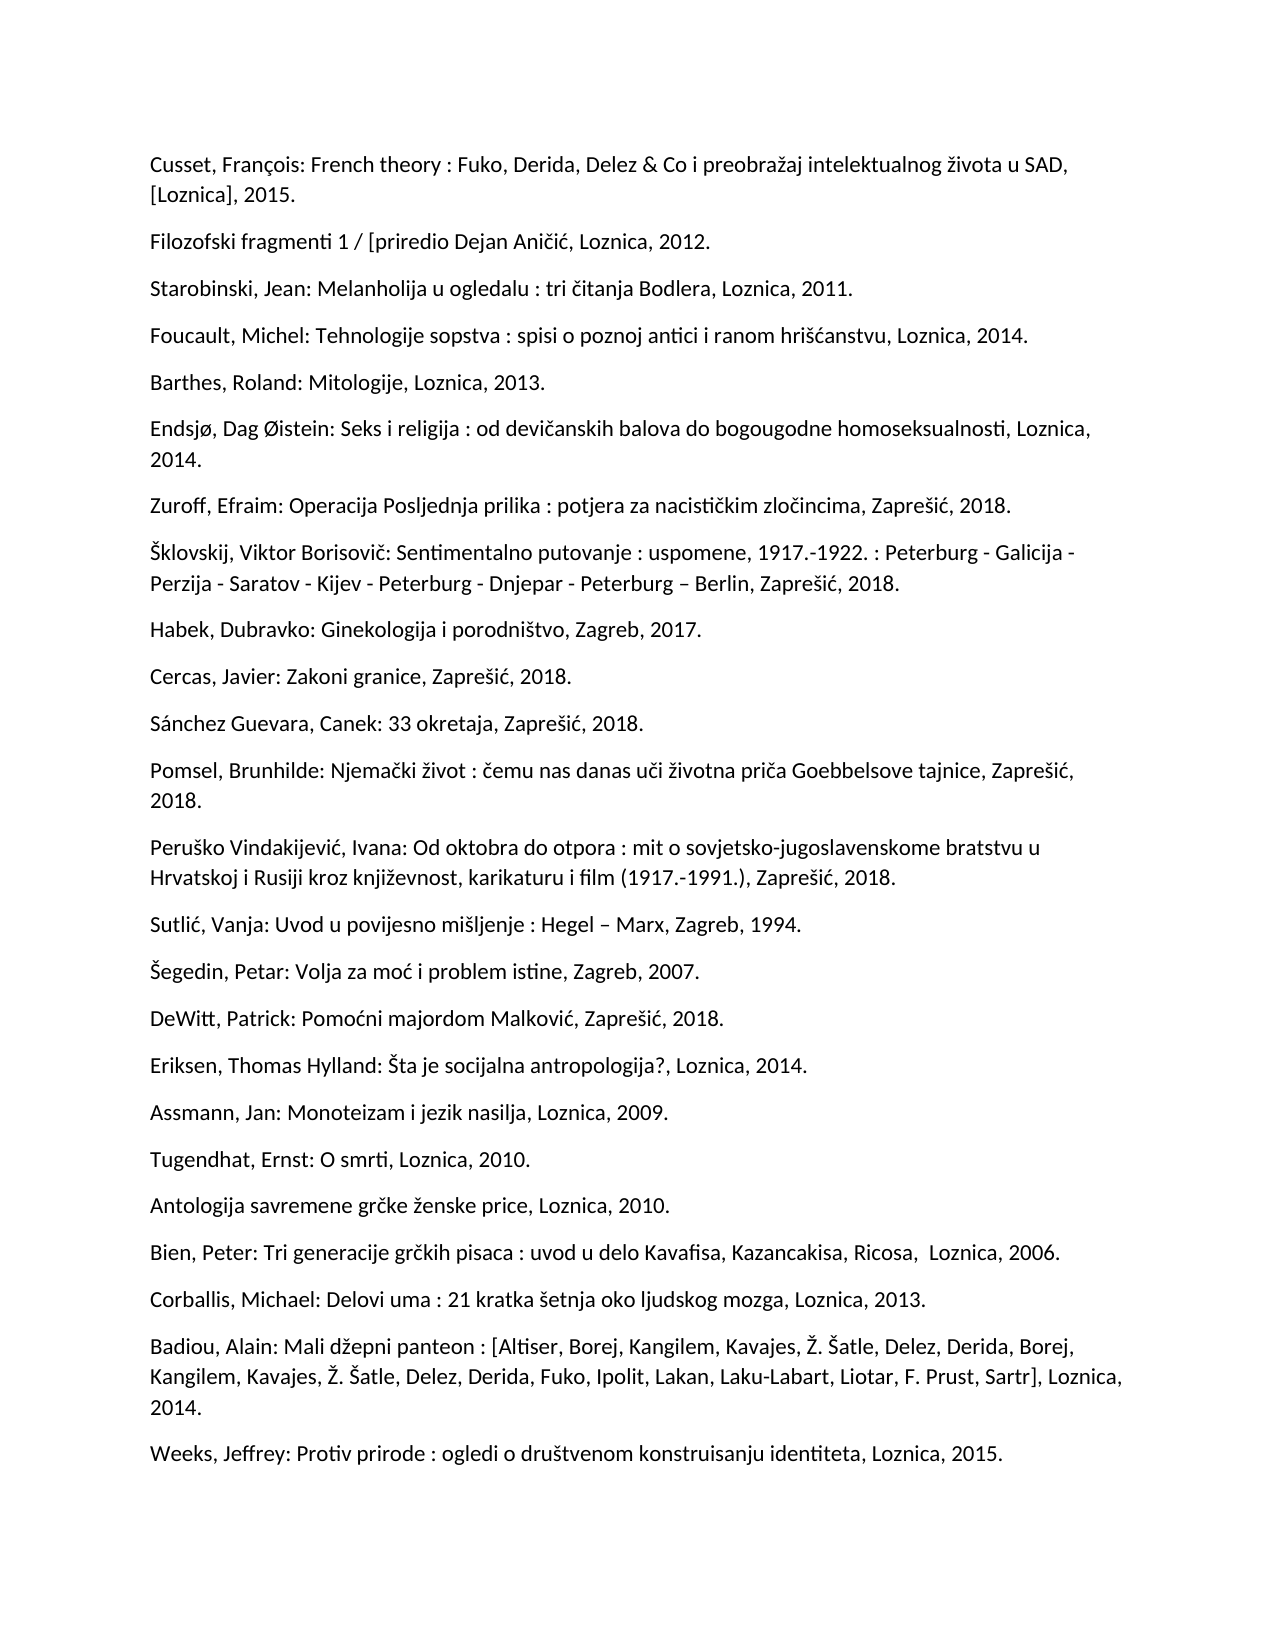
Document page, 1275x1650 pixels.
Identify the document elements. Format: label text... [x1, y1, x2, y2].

text Zuroff, Efraim: Operacija Posljednja prilika : potjera za nacističkim zločincima, Zaprešić, 2018. [150, 492, 1125, 520]
text Peruško Vindakijević, Ivana: Od oktobra do otpora : mit o sovjetsko-jugoslavenskome bratstvu u Hrvatskoj i Rusiji kroz književnost, karikaturu i film (1917.-1991.), Zaprešić, 2018. [150, 833, 1125, 892]
text Eriksen, Thomas Hylland: Šta je socijalna antropologija?, Loznica, 2014. [150, 1051, 1125, 1079]
text Pomsel, Brunhilde: Njemački život : čemu nas danas uči životna priča Goebbelsove tajnice, Zaprešić, 2018. [150, 756, 1125, 814]
text Weeks, Jeffrey: Protiv prirode : ogledi o društvenom konstruisanju identiteta, Loznica, 2015. [150, 1439, 1125, 1468]
text Antologija savremene grčke ženske price, Loznica, 2010. [150, 1192, 1125, 1220]
text Badiou, Alain: Mali džepni panteon : [Altiser, Borej, Kangilem, Kavajes, Ž. Šatle, Delez, Derida, Borej, Kangilem, Kavajes, Ž. Šatle, Delez, Derida, Fuko, Ipolit, Lakan, Laku-Labart, Liotar, F. Prust, Sartr], Loznica, 2014. [150, 1332, 1125, 1421]
text Sutlić, Vanja: Uvod u povijesno mišljenje : Hegel – Marx, Zagreb, 1994. [150, 910, 1125, 938]
text DeWitt, Patrick: Pomoćni majordom Malković, Zaprešić, 2018. [150, 1004, 1125, 1032]
text Corballis, Michael: Delovi uma : 21 kratka šetnja oko ljudskog mozga, Loznica, 2013. [150, 1285, 1125, 1313]
text Foucault, Michel: Tehnologije sopstva : spisi o poznoj antici i ranom hrišćanstvu, Loznica, 2014. [150, 321, 1125, 349]
text Habek, Dubravko: Ginekologija i porodništvo, Zagreb, 2017. [150, 616, 1125, 644]
text Cusset, François: French theory : Fuko, Derida, Delez & Co i preobražaj intelektualnog života u SAD, [Loznica], 2015. [150, 150, 1125, 208]
text Assmann, Jan: Monoteizam i jezik nasilja, Loznica, 2009. [150, 1098, 1125, 1126]
text Barthes, Roland: Mitologije, Loznica, 2013. [150, 368, 1125, 396]
text Bien, Peter: Tri generacije grčkih pisaca : uvod u delo Kavafisa, Kazancakisa, Ricosa, Loznica, 2006. [150, 1238, 1125, 1267]
text Tugendhat, Ernst: O smrti, Loznica, 2010. [150, 1145, 1125, 1173]
text Cercas, Javier: Zakoni granice, Zaprešić, 2018. [150, 662, 1125, 691]
text Šegedin, Petar: Volja za moć i problem istine, Zagreb, 2007. [150, 957, 1125, 985]
text Endsjø, Dag Øistein: Seks i religija : od devičanskih balova do bogougodne homoseksualnosti, Loznica, 2014. [150, 414, 1125, 473]
text Starobinski, Jean: Melanholija u ogledalu : tri čitanja Bodlera, Loznica, 2011. [150, 274, 1125, 302]
text Šklovskij, Viktor Borisovič: Sentimentalno putovanje : uspomene, 1917.-1922. : Peterburg - Galicija - Perzija - Saratov - Kijev - Peterburg - Dnjepar - Peterburg – Berlin, Zaprešić, 2018. [150, 538, 1125, 597]
text Filozofski fragmenti 1 / [priredio Dejan Aničić, Loznica, 2012. [150, 227, 1125, 255]
text Sánchez Guevara, Canek: 33 okretaja, Zaprešić, 2018. [150, 709, 1125, 737]
